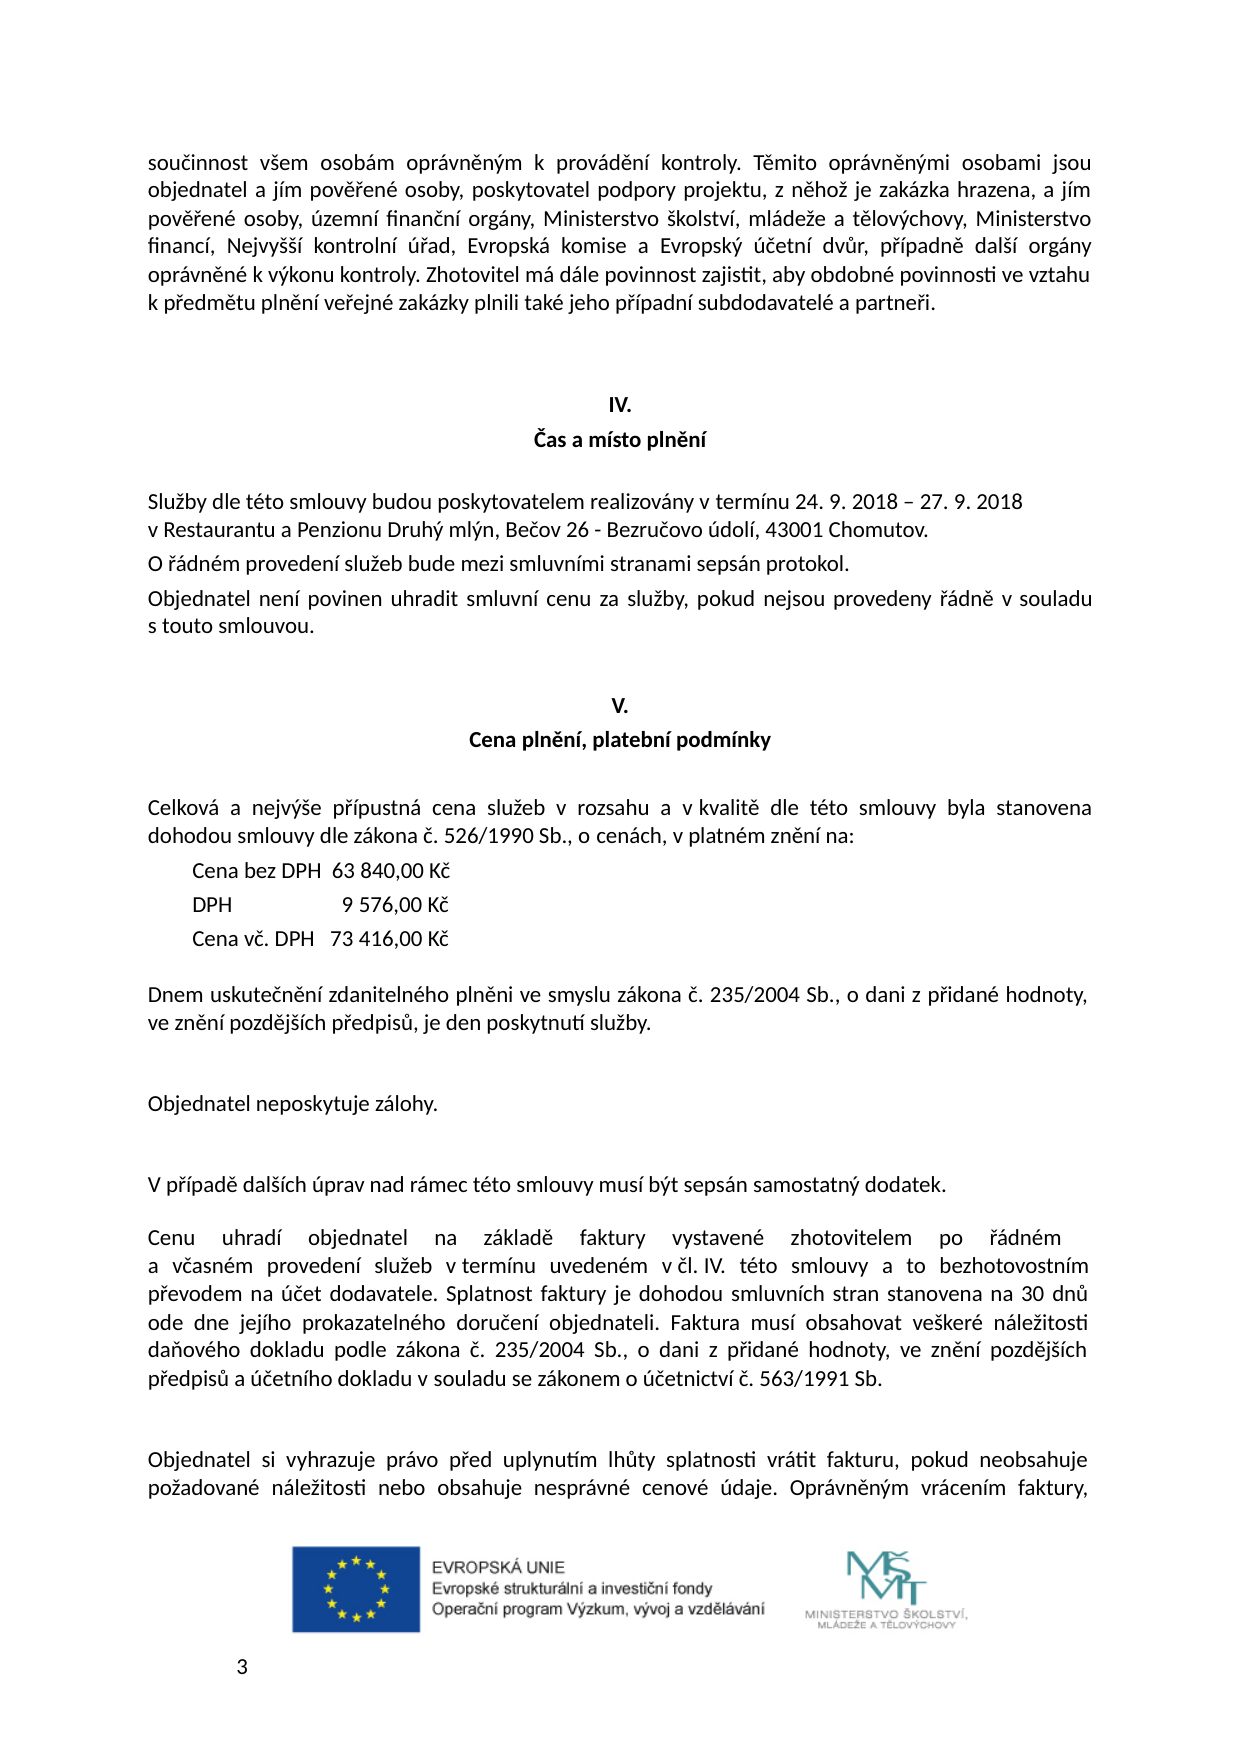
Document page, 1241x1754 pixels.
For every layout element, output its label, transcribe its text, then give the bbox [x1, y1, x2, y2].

text Celková a nejvýše přípustná cena služeb v rozsahu a v kvalitě dle této smlouvy byla stanovena dohodou smlouvy dle zákona č. 526/1990 Sb., o cenách, v platném znění na: [148, 793, 1093, 849]
list IV. [148, 391, 1093, 418]
list O řádném provedení služeb bude mezi smluvními stranami sepsán protokol. [148, 549, 1093, 577]
list Čas a místo plnění [148, 425, 1093, 453]
list V. [148, 691, 1093, 719]
text Cena bez DPH 63 840,00 Kč [192, 856, 1093, 884]
picture [247, 1505, 1004, 1675]
text Objednatel neposkytuje zálohy. [148, 1089, 1089, 1117]
text Cenu uhradí objednatel na základě faktury vystavené zhotovitelem po řádném a včasném provedení služeb v termínu uvedeném v čl. IV. této smlouvy a to bezhotovostním převodem na účet dodavatele. Splatnost faktury je dohodou smluvních stran stanovena na 30 dnů ode dne jejího prokazatelného doručení objednateli. Faktura musí obsahovat veškeré náležitosti daňového dokladu podle zákona č. 235/2004 Sb., o dani z přidané hodnoty, ve znění pozdějších předpisů a účetního dokladu v souladu se zákonem o účetnictví č. 563/1991 Sb. [148, 1223, 1089, 1392]
text V případě dalších úprav nad rámec této smlouvy musí být sepsán samostatný dodatek. [148, 1171, 1093, 1198]
text Dnem uskutečnění zdanitelného plněni ve smyslu zákona č. 235/2004 Sb., o dani z přidané hodnoty, ve znění pozdějších předpisů, je den poskytnutí služby. [148, 980, 1089, 1036]
text DPH 9 576,00 Kč [192, 890, 1093, 918]
list Cena plnění, platební podmínky [148, 725, 1093, 753]
text Služby dle této smlouvy budou poskytovatelem realizovány v termínu 24. 9. 2018 – 27. 9. 2018 v Restaurantu a Penzionu Druhý mlýn, Bečov 26 - Bezručovo údolí, 43001 Chomutov. [148, 487, 1093, 543]
text Cena vč. DPH 73 416,00 Kč [192, 924, 1093, 952]
list Objednatel není povinen uhradit smluvní cenu za služby, pokud nejsou provedeny řádně v souladu s touto smlouvou. [148, 584, 1093, 640]
